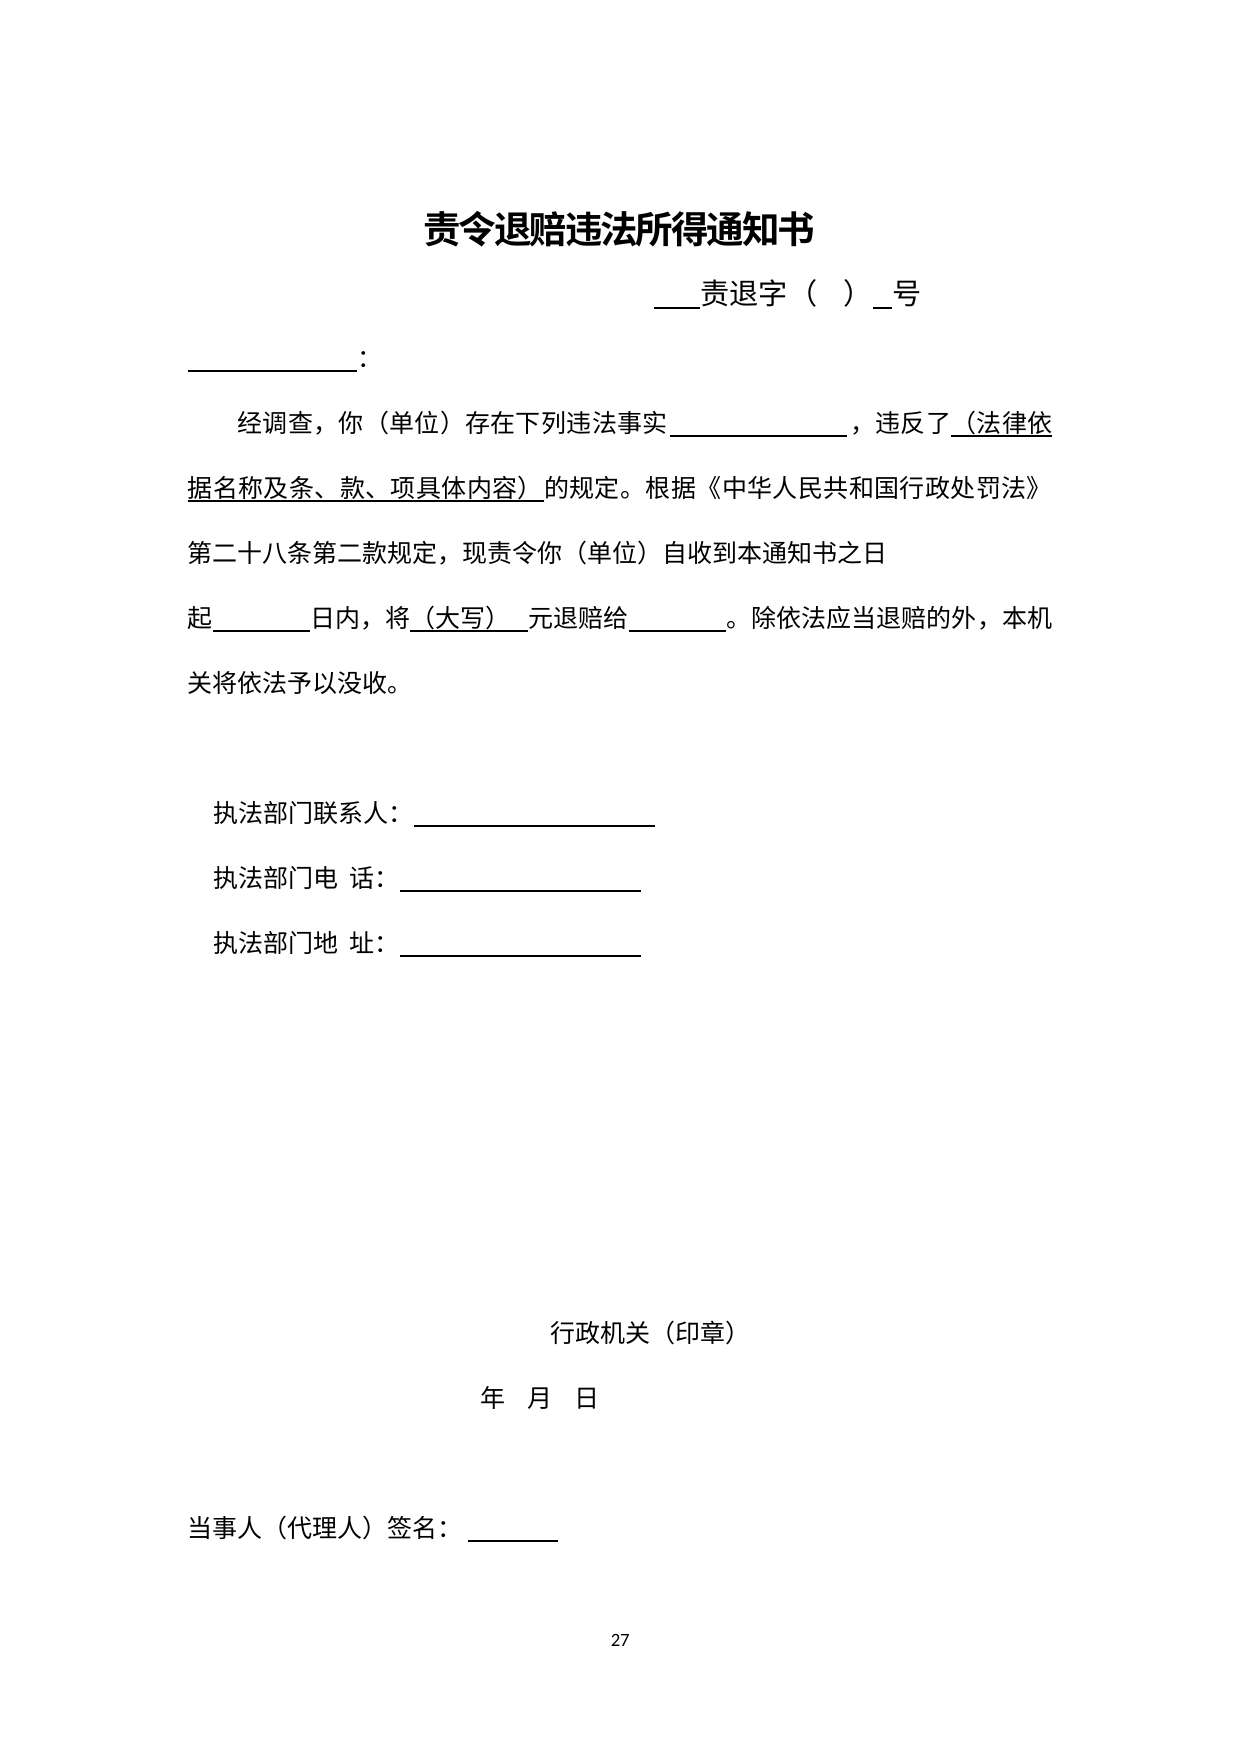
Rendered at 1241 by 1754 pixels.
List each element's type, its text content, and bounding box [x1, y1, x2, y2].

text 起 日内，将（大写） 元退赔给 。除依法应当退赔的外，本机关将依法予以没收。 [187, 584, 1053, 714]
text 执法部门地 址： [187, 909, 1053, 974]
text 经调查，你（单位）存在下列违法事实 ，违反了（法律依据名称及条、款、项具体内容）的规定。根据《中华人民共和国行政处罚法》第二十八条第二款规定，现责令你（单位）自收到本通知书之日 [187, 389, 1053, 584]
text 执法部门联系人： [187, 779, 1053, 844]
text 责退字（ ） 号 [187, 259, 1053, 324]
text 行政机关（印章） [187, 1299, 1053, 1364]
text 执法部门电 话： [187, 844, 1053, 909]
text 当事人（代理人）签名： [187, 1494, 1053, 1559]
text 责令退赔违法所得通知书 [187, 194, 1053, 259]
text 年 月 日 [187, 1364, 1053, 1429]
text ： [187, 324, 1053, 389]
